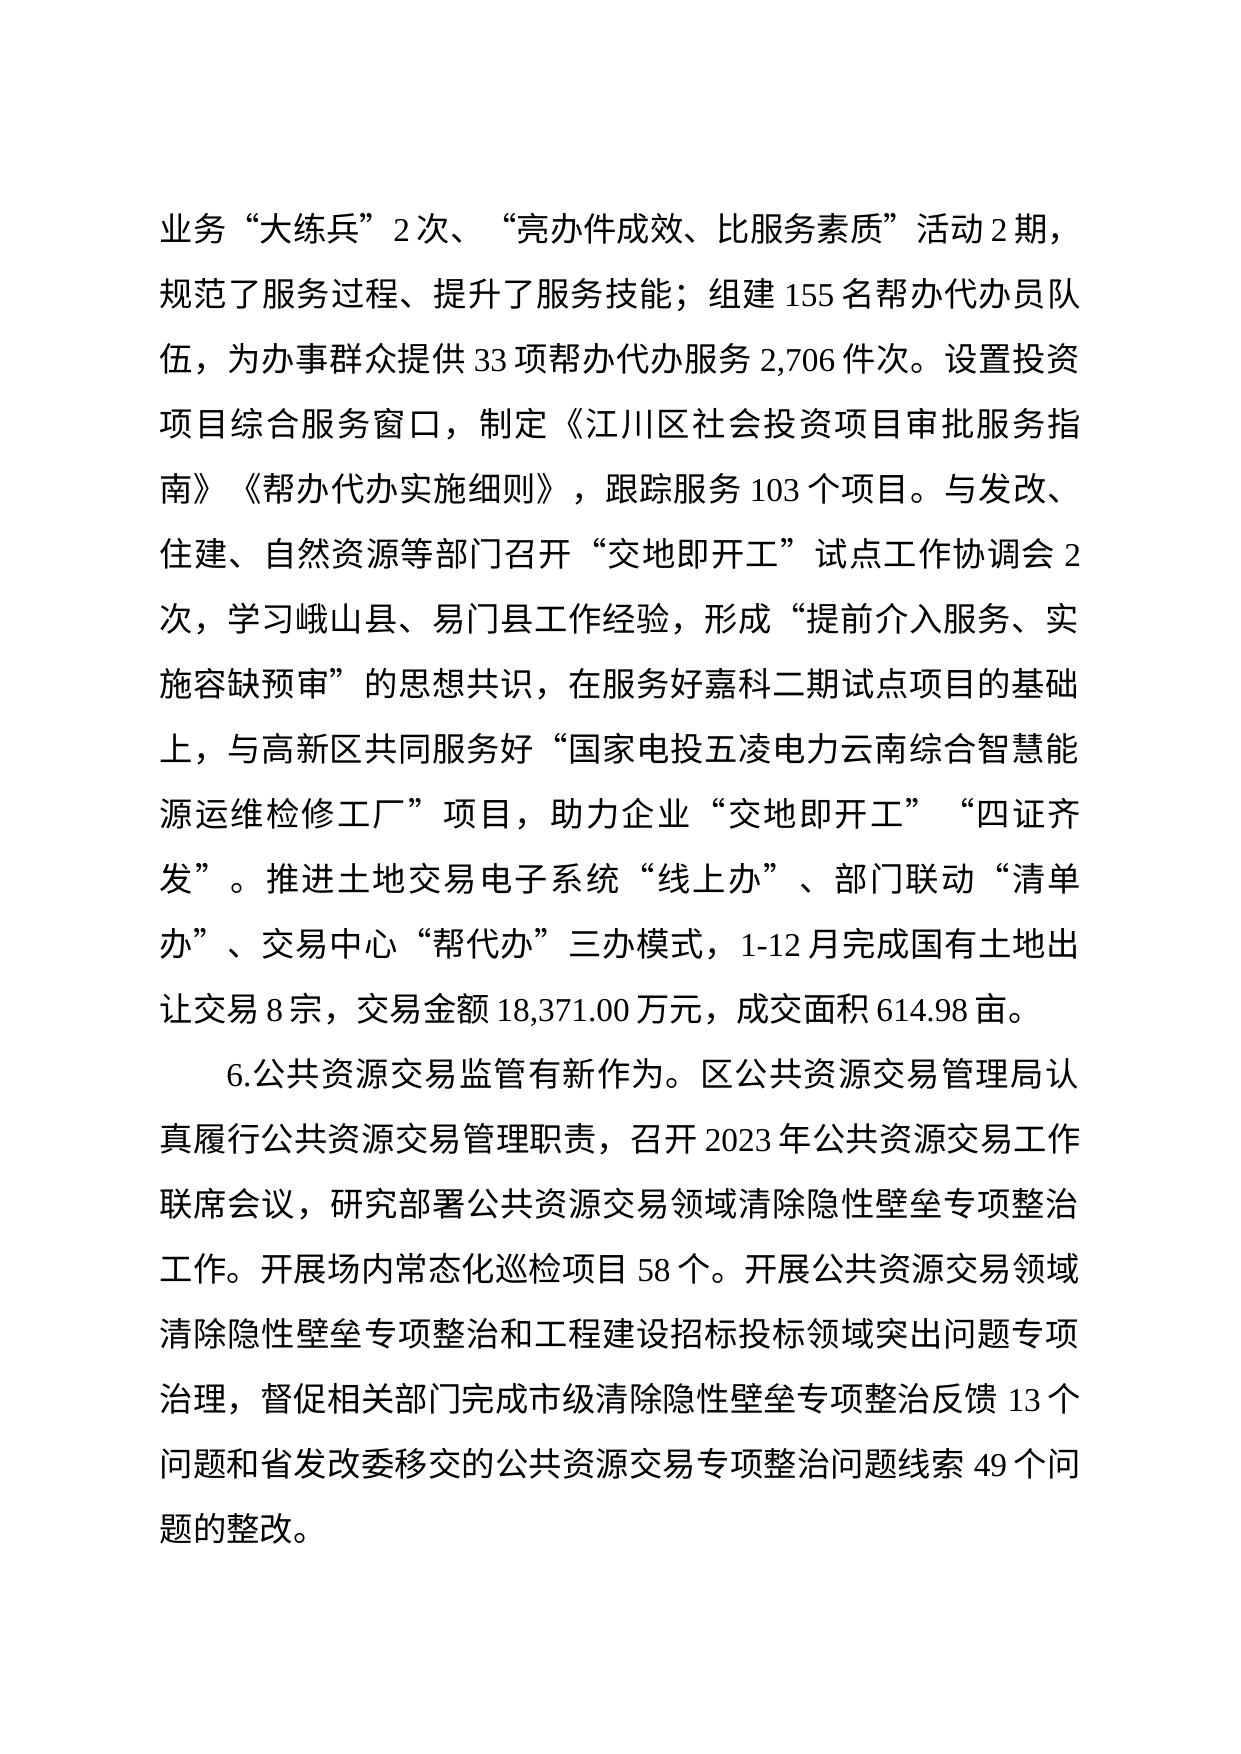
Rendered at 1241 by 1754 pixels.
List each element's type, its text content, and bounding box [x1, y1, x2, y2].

text 6.公共资源交易监管有新作为。区公共资源交易管理局认真履行公共资源交易管理职责，召开2023年公共资源交易工作联席会议，研究部署公共资源交易领域清除隐性壁垒专项整治工作。开展场内常态化巡检项目58个。开展公共资源交易领域清除隐性壁垒专项整治和工程建设招标投标领域突出问题专项治理，督促相关部门完成市级清除隐性壁垒专项整治反馈13个问题和省发改委移交的公共资源交易专项整治问题线索49个问题的整改。 [159, 1039, 1081, 1559]
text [159, 194, 1081, 1039]
